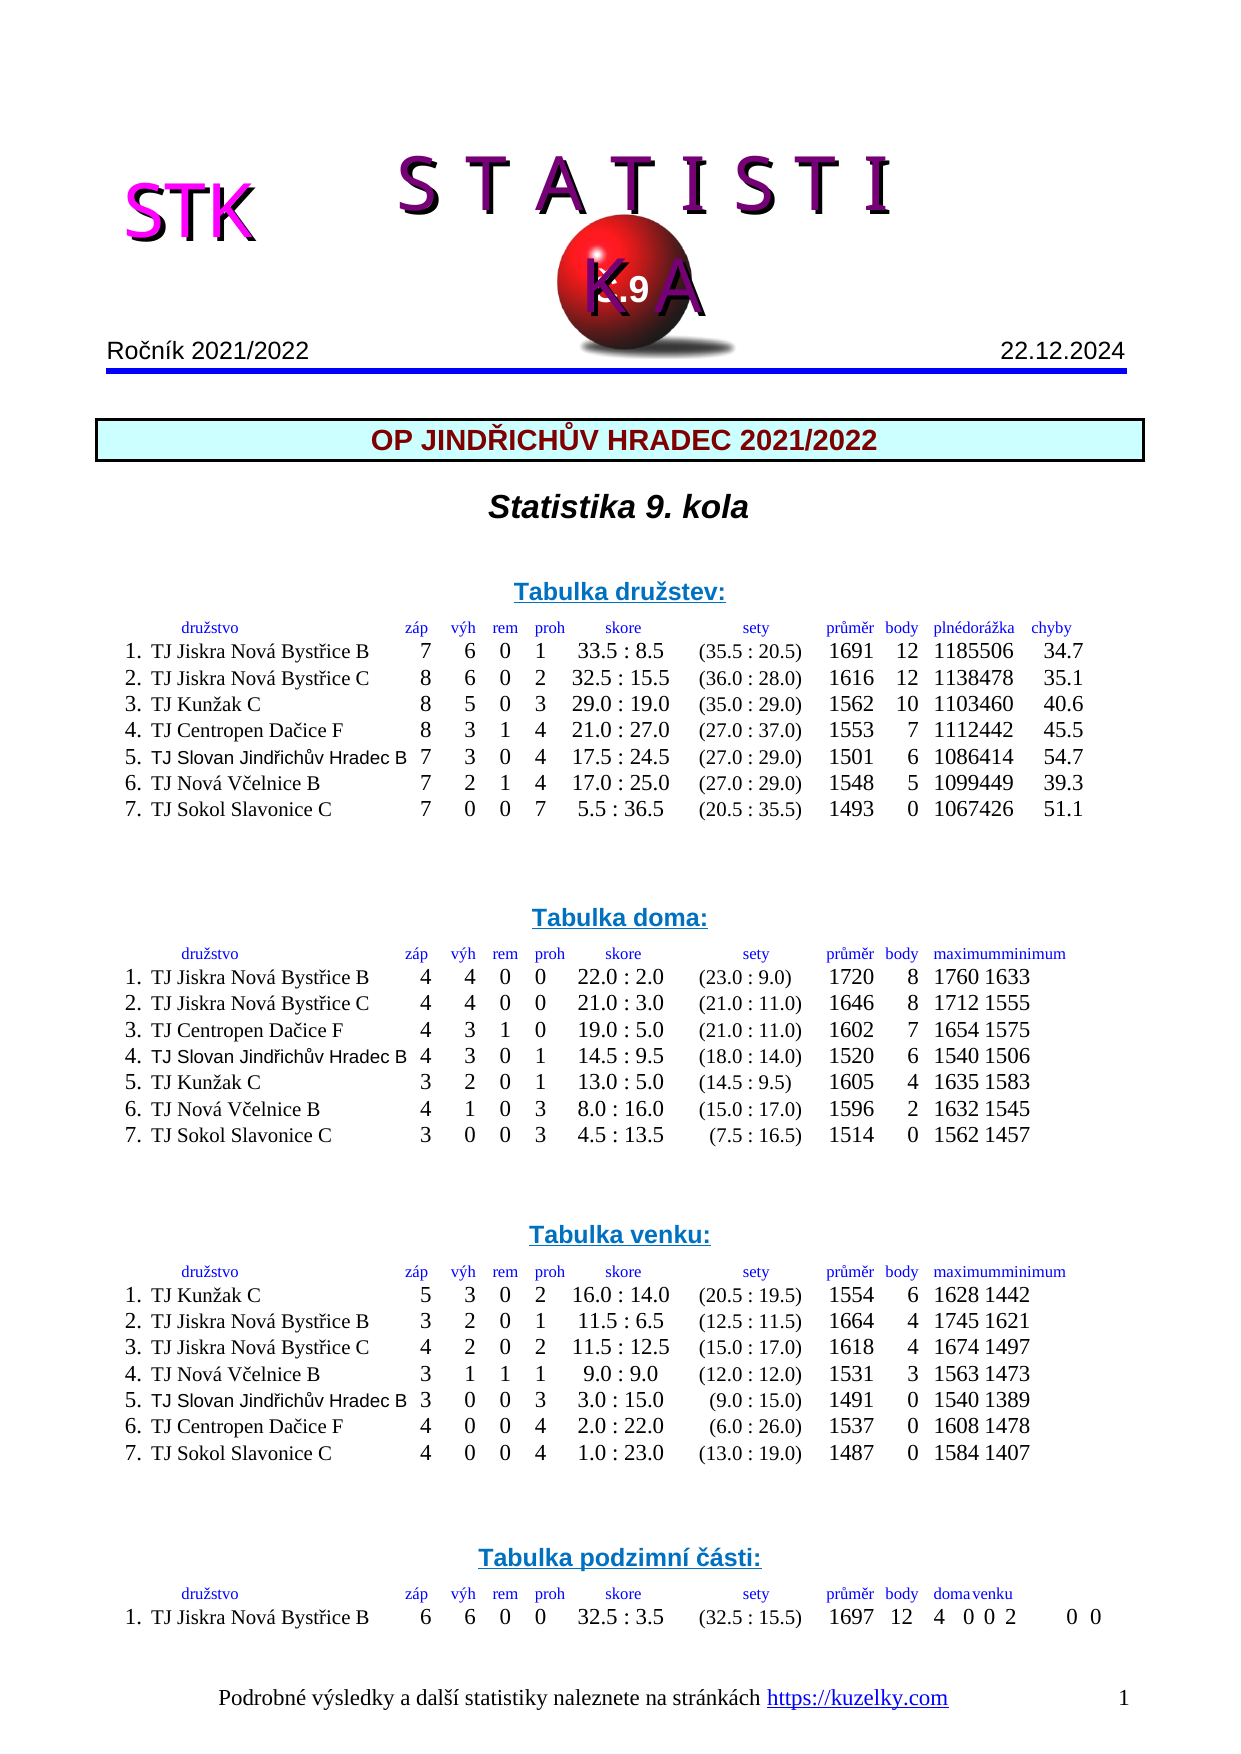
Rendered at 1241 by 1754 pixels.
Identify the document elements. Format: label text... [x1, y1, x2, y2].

text Č.9 [609, 267, 671, 310]
text Tabulka podzimní části: [94, 1543, 1145, 1572]
text 1. TJ Jiskra Nová Bystřice B 4 4 0 0 22.0 : 2.0 (23.0 : 9.0) 1720 8 1760 1633 [106, 963, 1134, 989]
text 1. TJ Jiskra Nová Bystřice B 6 6 0 0 32.5 : 3.5 (32.5 : 15.5) 1697 12 4 0 0 2 0 0 [106, 1603, 1134, 1630]
text družstvo záp výh rem proh skore sety průměr body maximum minimum [106, 1262, 1134, 1281]
text Č.9 [106, 267, 587, 310]
text 3. TJ Jiskra Nová Bystřice C 4 2 0 2 11.5 : 12.5 (15.0 : 17.0) 1618 4 1674 1497 [106, 1333, 1134, 1360]
text Ročník 2021/2022 22.12.2024 [106, 336, 1134, 365]
text 4. TJ Slovan Jindřichův Hradec B 4 3 0 1 14.5 : 9.5 (18.0 : 14.0) 1520 6 1540 1506 [106, 1042, 1134, 1068]
text družstvo záp výh rem proh skore sety průměr body doma venku [106, 1584, 1134, 1603]
text Tabulka doma: [94, 902, 1145, 931]
text 4. TJ Nová Včelnice B 3 1 1 1 9.0 : 9.0 (12.0 : 12.0) 1531 3 1563 1473 [106, 1360, 1134, 1386]
text Č.9 [687, 267, 1134, 310]
text 7. TJ Sokol Slavonice C 7 0 0 7 5.5 : 36.5 (20.5 : 35.5) 1493 0 1067 426 51.1 [106, 796, 1134, 822]
text 6. TJ Nová Včelnice B 7 2 1 4 17.0 : 25.0 (27.0 : 29.0) 1548 5 1099 449 39.3 [106, 769, 1134, 796]
text Tabulka venku: [94, 1220, 1145, 1249]
text Statistika 9. kola [106, 487, 1134, 526]
text Tabulka družstev: [94, 577, 1145, 606]
text 2. TJ Jiskra Nová Bystřice C 4 4 0 0 21.0 : 3.0 (21.0 : 11.0) 1646 8 1712 1555 [106, 989, 1134, 1016]
text 1. TJ Kunžak C 5 3 0 2 16.0 : 14.0 (20.5 : 19.5) 1554 6 1628 1442 [106, 1281, 1134, 1307]
text 7. TJ Sokol Slavonice C 4 0 0 4 1.0 : 23.0 (13.0 : 19.0) 1487 0 1584 1407 [106, 1439, 1134, 1465]
text 3. TJ Centropen Dačice F 4 3 1 0 19.0 : 5.0 (21.0 : 11.0) 1602 7 1654 1575 [106, 1016, 1134, 1042]
subtitle OP Jindřichův Hradec 2021/2022 [98, 421, 1142, 459]
text družstvo záp výh rem proh skore sety průměr body plné dorážka chyby [106, 618, 1134, 637]
text 5. TJ Slovan Jindřichův Hradec B 3 0 0 3 3.0 : 15.0 (9.0 : 15.0) 1491 0 1540 1389 [106, 1386, 1134, 1412]
text 4. TJ Centropen Dačice F 8 3 1 4 21.0 : 27.0 (27.0 : 37.0) 1553 7 1112 442 45.5 [106, 716, 1134, 743]
text 6. TJ Centropen Dačice F 4 0 0 4 2.0 : 22.0 (6.0 : 26.0) 1537 0 1608 1478 [106, 1412, 1134, 1439]
text 2. TJ Jiskra Nová Bystřice C 8 6 0 2 32.5 : 15.5 (36.0 : 28.0) 1616 12 1138 478 35.1 [106, 664, 1134, 690]
text 1. TJ Jiskra Nová Bystřice B 7 6 0 1 33.5 : 8.5 (35.5 : 20.5) 1691 12 1185 506 34.7 [106, 637, 1134, 664]
text 5. TJ Slovan Jindřichův Hradec B 7 3 0 4 17.5 : 24.5 (27.0 : 29.0) 1501 6 1086 414 54.7 [106, 743, 1134, 769]
text 5. TJ Kunžak C 3 2 0 1 13.0 : 5.0 (14.5 : 9.5) 1605 4 1635 1583 [106, 1068, 1134, 1095]
text 7. TJ Sokol Slavonice C 3 0 0 3 4.5 : 13.5 (7.5 : 16.5) 1514 0 1562 1457 [106, 1121, 1134, 1147]
text družstvo záp výh rem proh skore sety průměr body maximum minimum [106, 944, 1134, 963]
text 2. TJ Jiskra Nová Bystřice B 3 2 0 1 11.5 : 6.5 (12.5 : 11.5) 1664 4 1745 1621 [106, 1307, 1134, 1333]
text 6. TJ Nová Včelnice B 4 1 0 3 8.0 : 16.0 (15.0 : 17.0) 1596 2 1632 1545 [106, 1095, 1134, 1121]
text 3. TJ Kunžak C 8 5 0 3 29.0 : 19.0 (35.0 : 29.0) 1562 10 1103 460 40.6 [106, 690, 1134, 716]
